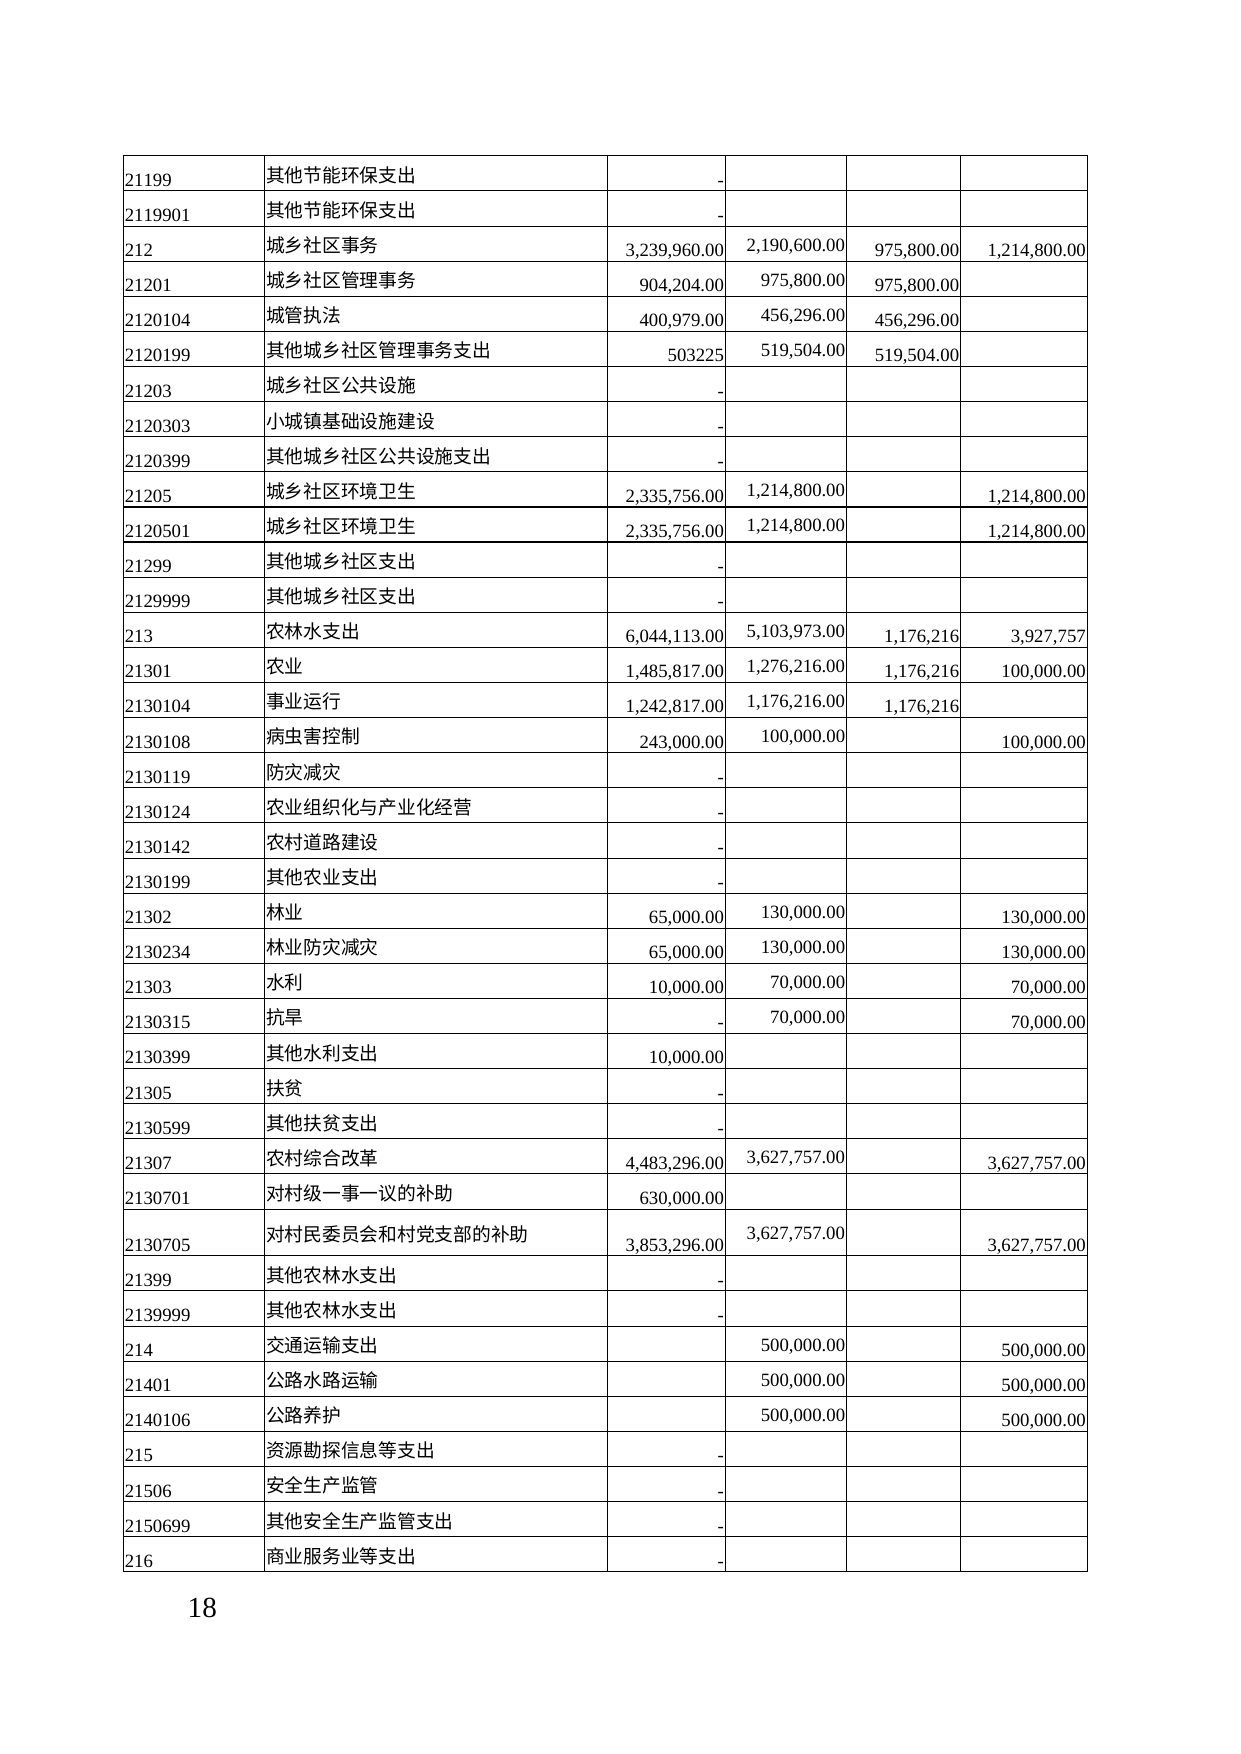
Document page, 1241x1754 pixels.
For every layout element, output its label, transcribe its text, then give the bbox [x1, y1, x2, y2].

table_cell 城乡社区事务 [265, 227, 607, 261]
table_cell 243,000.00 [608, 718, 725, 752]
table_cell [726, 578, 846, 612]
table_cell [726, 1467, 846, 1501]
table_cell 2,335,756.00 [608, 508, 725, 541]
table_cell 事业运行 [265, 683, 607, 717]
table_cell [961, 1104, 1087, 1138]
table_cell 10,000.00 [608, 964, 725, 998]
table_cell 519,504.00 [847, 332, 960, 366]
table_cell 70,000.00 [961, 964, 1087, 998]
table_cell 商业服务业等支出 [265, 1537, 607, 1571]
table_cell 456,296.00 [726, 297, 846, 331]
table_cell 500,000.00 [726, 1362, 846, 1396]
table_cell 农业组织化与产业化经营 [265, 788, 607, 822]
table_cell 130,000.00 [961, 894, 1087, 928]
table_cell 213 [124, 613, 264, 647]
table_cell 对村级一事一议的补助 [265, 1174, 607, 1208]
table_cell [961, 823, 1087, 857]
table_cell - [608, 367, 725, 401]
table_cell 70,000.00 [961, 999, 1087, 1033]
table_cell 519,504.00 [726, 332, 846, 366]
table_cell 2130124 [124, 788, 264, 822]
table_cell [961, 1034, 1087, 1068]
table_cell - [608, 999, 725, 1033]
table_cell 975,800.00 [726, 262, 846, 296]
table_cell 资源勘探信息等支出 [265, 1432, 607, 1466]
table_cell 其他节能环保支出 [265, 156, 607, 190]
table_cell 3,927,757 [961, 613, 1087, 647]
table_cell 21203 [124, 367, 264, 401]
table_cell [847, 1256, 960, 1290]
table_cell [847, 1537, 960, 1571]
table_cell [961, 1256, 1087, 1290]
table_cell 1,176,216 [847, 648, 960, 682]
table_cell - [608, 1467, 725, 1501]
table_cell 21301 [124, 648, 264, 682]
table_cell [847, 1069, 960, 1103]
table_cell [847, 156, 960, 190]
table_cell [726, 859, 846, 892]
table_cell [847, 1467, 960, 1501]
table_cell 4,483,296.00 [608, 1139, 725, 1173]
table_cell [961, 543, 1087, 577]
table_cell 100,000.00 [726, 718, 846, 752]
table_cell [726, 156, 846, 190]
table_cell 农村综合改革 [265, 1139, 607, 1173]
table_cell 3,853,296.00 [608, 1210, 725, 1255]
table_cell 其他安全生产监管支出 [265, 1502, 607, 1536]
table_cell [726, 788, 846, 822]
table_cell - [608, 1104, 725, 1138]
table_cell 2119901 [124, 191, 264, 226]
table_cell [847, 1291, 960, 1326]
table_cell [847, 437, 960, 471]
table_cell 21303 [124, 964, 264, 998]
table_cell 城乡社区环境卫生 [265, 472, 607, 506]
table_cell 3,627,757.00 [726, 1210, 846, 1255]
table_cell 2129999 [124, 578, 264, 612]
table_cell 65,000.00 [608, 894, 725, 928]
table_cell 2130399 [124, 1034, 264, 1068]
table_cell [847, 578, 960, 612]
table_cell [847, 718, 960, 752]
table_cell 其他农林水支出 [265, 1291, 607, 1326]
table_cell [961, 1069, 1087, 1103]
table_cell [726, 1174, 846, 1208]
table_cell - [608, 402, 725, 436]
table_cell [608, 1327, 725, 1361]
table_cell [961, 859, 1087, 892]
table_cell 21399 [124, 1256, 264, 1290]
table_cell 500,000.00 [726, 1327, 846, 1361]
table_cell 21201 [124, 262, 264, 296]
table_cell [847, 1210, 960, 1255]
table_cell 病虫害控制 [265, 718, 607, 752]
table_cell 5,103,973.00 [726, 613, 846, 647]
table_cell 1,214,800.00 [961, 508, 1087, 541]
table_cell 500,000.00 [726, 1397, 846, 1431]
table_cell [961, 367, 1087, 401]
table_cell - [608, 753, 725, 787]
table_cell 2130108 [124, 718, 264, 752]
table_cell 1,485,817.00 [608, 648, 725, 682]
table_cell [961, 191, 1087, 226]
table_cell - [608, 1502, 725, 1536]
table_cell [847, 964, 960, 998]
table_cell [726, 1069, 846, 1103]
table_cell [847, 859, 960, 892]
table_cell 农村道路建设 [265, 823, 607, 857]
table_cell 3,627,757.00 [961, 1210, 1087, 1255]
table_cell 1,176,216 [847, 613, 960, 647]
table_cell 10,000.00 [608, 1034, 725, 1068]
table_cell - [608, 1256, 725, 1290]
table_cell 2130104 [124, 683, 264, 717]
table_cell - [608, 191, 725, 226]
table_cell 500,000.00 [961, 1362, 1087, 1396]
table_cell 2150699 [124, 1502, 264, 1536]
table_cell 对村民委员会和村党支部的补助 [265, 1210, 607, 1255]
table_cell [726, 367, 846, 401]
table_cell 其他城乡社区管理事务支出 [265, 332, 607, 366]
table_cell 21199 [124, 156, 264, 190]
table_cell [847, 1502, 960, 1536]
table_cell 100,000.00 [961, 718, 1087, 752]
table_cell 130,000.00 [726, 929, 846, 963]
table_cell 小城镇基础设施建设 [265, 402, 607, 436]
table_cell [961, 788, 1087, 822]
table_cell 130,000.00 [961, 929, 1087, 963]
table_cell 1,214,800.00 [726, 472, 846, 506]
table_cell 公路养护 [265, 1397, 607, 1431]
table_cell 防灾减灾 [265, 753, 607, 787]
table_cell - [608, 543, 725, 577]
table_cell 2130705 [124, 1210, 264, 1255]
table_cell 975,800.00 [847, 227, 960, 261]
table_cell 70,000.00 [726, 999, 846, 1033]
table_cell 1,214,800.00 [961, 472, 1087, 506]
table_cell 2130199 [124, 859, 264, 892]
table_cell 3,239,960.00 [608, 227, 725, 261]
table_cell 2,190,600.00 [726, 227, 846, 261]
table_cell [847, 929, 960, 963]
table_cell 安全生产监管 [265, 1467, 607, 1501]
table_cell 21307 [124, 1139, 264, 1173]
table_cell [847, 543, 960, 577]
table_cell 1,214,800.00 [726, 508, 846, 541]
table_cell [847, 788, 960, 822]
table_cell [847, 753, 960, 787]
table_cell 21205 [124, 472, 264, 506]
table_cell 503225 [608, 332, 725, 366]
table_cell [726, 543, 846, 577]
table_cell [847, 823, 960, 857]
table_cell 215 [124, 1432, 264, 1466]
table_cell 城乡社区环境卫生 [265, 508, 607, 541]
table_cell [726, 1256, 846, 1290]
table_cell 2120303 [124, 402, 264, 436]
table_cell 216 [124, 1537, 264, 1571]
table_cell 2120399 [124, 437, 264, 471]
table_cell [726, 191, 846, 226]
table_cell [847, 472, 960, 506]
table_cell 其他城乡社区公共设施支出 [265, 437, 607, 471]
table_cell - [608, 1537, 725, 1571]
table_cell 21305 [124, 1069, 264, 1103]
table_cell [961, 753, 1087, 787]
table_cell 2120199 [124, 332, 264, 366]
table_cell 2130701 [124, 1174, 264, 1208]
table_cell [961, 262, 1087, 296]
table_cell 其他水利支出 [265, 1034, 607, 1068]
table_cell 21302 [124, 894, 264, 928]
table_cell [961, 1432, 1087, 1466]
table_cell [961, 1174, 1087, 1208]
table_cell 2130142 [124, 823, 264, 857]
table_cell 水利 [265, 964, 607, 998]
table_cell - [608, 437, 725, 471]
table_cell [726, 823, 846, 857]
table_cell 212 [124, 227, 264, 261]
table_cell [961, 683, 1087, 717]
table_cell 6,044,113.00 [608, 613, 725, 647]
table_cell 70,000.00 [726, 964, 846, 998]
table_cell 2130119 [124, 753, 264, 787]
table_cell 林业防灾减灾 [265, 929, 607, 963]
table_cell 130,000.00 [726, 894, 846, 928]
table_cell 其他城乡社区支出 [265, 578, 607, 612]
table_cell 林业 [265, 894, 607, 928]
table_cell [726, 402, 846, 436]
table_cell [847, 1327, 960, 1361]
table_cell [847, 1034, 960, 1068]
table_cell 城乡社区公共设施 [265, 367, 607, 401]
table_cell 630,000.00 [608, 1174, 725, 1208]
table_cell [961, 1502, 1087, 1536]
table_cell 2139999 [124, 1291, 264, 1326]
table_cell [847, 1174, 960, 1208]
table_cell 21401 [124, 1362, 264, 1396]
table_cell 2140106 [124, 1397, 264, 1431]
table_cell 扶贫 [265, 1069, 607, 1103]
table_cell [847, 1432, 960, 1466]
table_cell [847, 1139, 960, 1173]
table_cell - [608, 1291, 725, 1326]
table_cell [961, 1291, 1087, 1326]
table_cell 农林水支出 [265, 613, 607, 647]
table_cell 975,800.00 [847, 262, 960, 296]
table_cell 3,627,757.00 [726, 1139, 846, 1173]
table_cell 3,627,757.00 [961, 1139, 1087, 1173]
table_cell 214 [124, 1327, 264, 1361]
table_cell 1,242,817.00 [608, 683, 725, 717]
table_cell [847, 999, 960, 1033]
table_cell [847, 894, 960, 928]
table_cell 城管执法 [265, 297, 607, 331]
table_cell 2120501 [124, 508, 264, 541]
table_cell [726, 1537, 846, 1571]
table_cell 400,979.00 [608, 297, 725, 331]
table_cell 2130234 [124, 929, 264, 963]
table_cell 其他城乡社区支出 [265, 543, 607, 577]
table_cell [961, 1537, 1087, 1571]
table_cell 100,000.00 [961, 648, 1087, 682]
table_cell 城乡社区管理事务 [265, 262, 607, 296]
table_cell - [608, 1432, 725, 1466]
table_cell [608, 1397, 725, 1431]
table_cell [726, 753, 846, 787]
table_cell 交通运输支出 [265, 1327, 607, 1361]
table_cell 1,176,216.00 [726, 683, 846, 717]
table_cell - [608, 156, 725, 190]
table_cell 抗旱 [265, 999, 607, 1033]
table_cell - [608, 578, 725, 612]
table_cell 公路水路运输 [265, 1362, 607, 1396]
table_cell 904,204.00 [608, 262, 725, 296]
table_cell [847, 508, 960, 541]
table_cell [608, 1362, 725, 1396]
table_cell 500,000.00 [961, 1397, 1087, 1431]
table_cell 456,296.00 [847, 297, 960, 331]
table_cell 其他扶贫支出 [265, 1104, 607, 1138]
table_cell [961, 1467, 1087, 1501]
table_cell 1,214,800.00 [961, 227, 1087, 261]
table_cell [847, 1104, 960, 1138]
table_cell 2,335,756.00 [608, 472, 725, 506]
table_cell [961, 437, 1087, 471]
table_cell 其他农业支出 [265, 859, 607, 892]
table_cell [726, 1034, 846, 1068]
table_cell [726, 1432, 846, 1466]
table_cell [847, 1397, 960, 1431]
table_cell [961, 332, 1087, 366]
table_cell [847, 1362, 960, 1396]
table_cell 1,276,216.00 [726, 648, 846, 682]
table_cell [961, 297, 1087, 331]
table_cell 2130315 [124, 999, 264, 1033]
table_cell - [608, 1069, 725, 1103]
table_cell - [608, 859, 725, 892]
table_cell [961, 578, 1087, 612]
table_cell 其他农林水支出 [265, 1256, 607, 1290]
table_cell [726, 437, 846, 471]
table_cell [726, 1502, 846, 1536]
table_cell 其他节能环保支出 [265, 191, 607, 226]
table_cell 21506 [124, 1467, 264, 1501]
table_cell [847, 191, 960, 226]
table_cell 65,000.00 [608, 929, 725, 963]
table_cell 21299 [124, 543, 264, 577]
table_cell [847, 402, 960, 436]
table_cell [726, 1104, 846, 1138]
table_cell 农业 [265, 648, 607, 682]
table_cell - [608, 823, 725, 857]
table_cell 2120104 [124, 297, 264, 331]
table_cell 1,176,216 [847, 683, 960, 717]
table_cell 500,000.00 [961, 1327, 1087, 1361]
table_cell [847, 367, 960, 401]
table_cell [726, 1291, 846, 1326]
table_cell [961, 402, 1087, 436]
table_cell - [608, 788, 725, 822]
table_cell [961, 156, 1087, 190]
table_cell 2130599 [124, 1104, 264, 1138]
